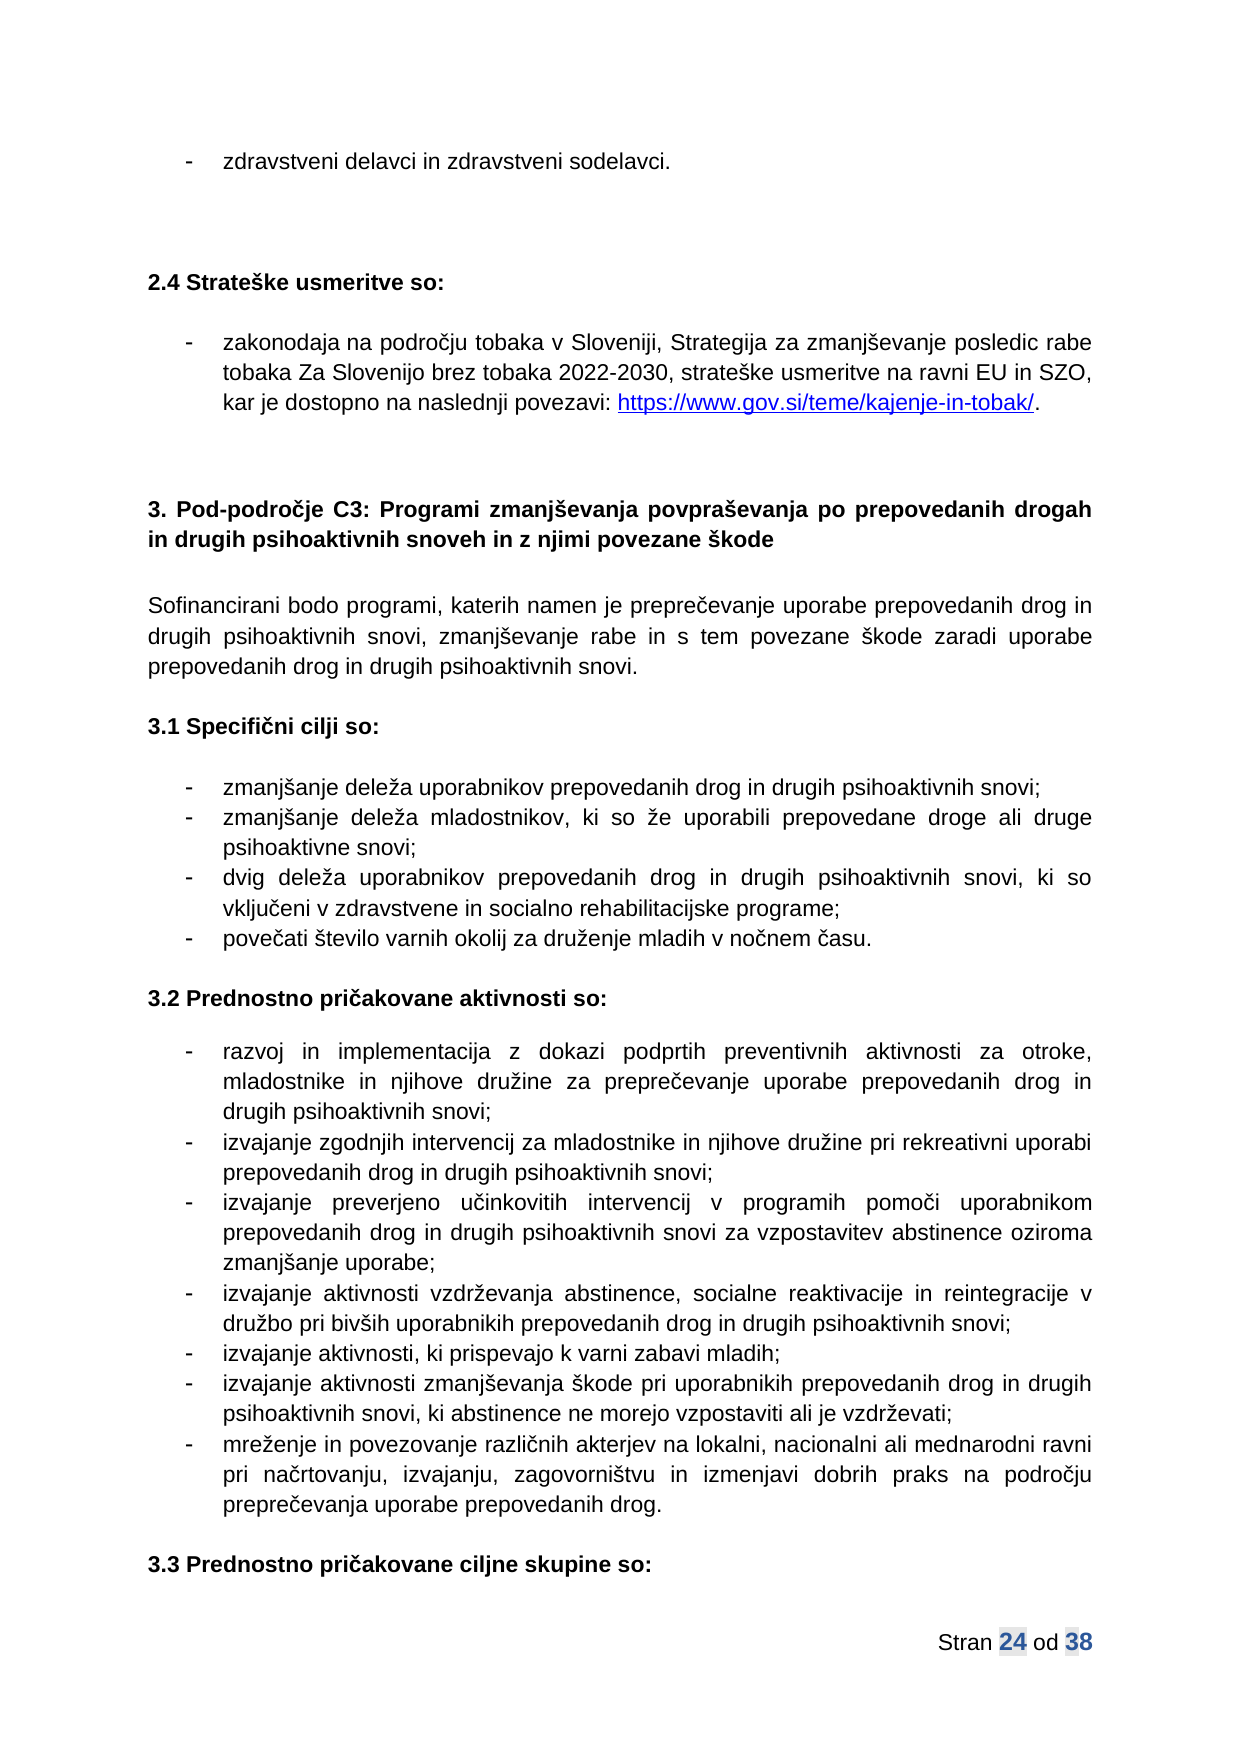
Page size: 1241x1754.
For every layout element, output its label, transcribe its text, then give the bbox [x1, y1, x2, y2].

list povečati število varnih okolij za druženje mladih v nočnem času. [185, 925, 1093, 951]
list zmanjšanje deleža mladostnikov, ki so že uporabili prepovedane droge ali druge psihoaktivne snovi; [185, 804, 1093, 860]
list izvajanje zgodnjih intervencij za mladostnike in njihove družine pri rekreativni uporabi prepovedanih drog in drugih psihoaktivnih snovi; [185, 1128, 1093, 1185]
list mreženje in povezovanje različnih akterjev na lokalni, nacionalni ali mednarodni ravni pri načrtovanju, izvajanju, zagovorništvu in izmenjavi dobrih praks na področju preprečevanja uporabe prepovedanih drog. [185, 1431, 1093, 1517]
list zakonodaja na področju tobaka v Sloveniji, Strategija za zmanjševanje posledic rabe tobaka Za Slovenijo brez tobaka 2022-2030, strateške usmeritve na ravni EU in SZO, kar je dostopno na naslednji povezavi: https://www.gov.si/teme/kajenje-in-tobak/. [185, 329, 1093, 416]
text 3.2 Prednostno pričakovane aktivnosti so: [148, 985, 1093, 1011]
list dvig deleža uporabnikov prepovedanih drog in drugih psihoaktivnih snovi, ki so vključeni v zdravstvene in socialno rehabilitacijske programe; [185, 864, 1093, 921]
list zdravstveni delavci in zdravstveni sodelavci. [185, 148, 1093, 174]
list izvajanje aktivnosti, ki prispevajo k varni zabavi mladih; [185, 1340, 1093, 1366]
list izvajanje preverjeno učinkovitih intervencij v programih pomoči uporabnikom prepovedanih drog in drugih psihoaktivnih snovi za vzpostavitev abstinence oziroma zmanjšanje uporabe; [185, 1189, 1093, 1276]
list izvajanje aktivnosti vzdrževanja abstinence, socialne reaktivacije in reintegracije v družbo pri bivših uporabnikih prepovedanih drog in drugih psihoaktivnih snovi; [185, 1279, 1093, 1336]
list razvoj in implementacija z dokazi podprtih preventivnih aktivnosti za otroke, mladostnike in njihove družine za preprečevanje uporabe prepovedanih drog in drugih psihoaktivnih snovi; [185, 1038, 1093, 1124]
list izvajanje aktivnosti zmanjševanja škode pri uporabnikih prepovedanih drog in drugih psihoaktivnih snovi, ki abstinence ne morejo vzpostaviti ali je vzdrževati; [185, 1370, 1093, 1427]
text 3.1 Specifični cilji so: [148, 713, 1093, 739]
text Sofinancirani bodo programi, katerih namen je preprečevanje uporabe prepovedanih drog in drugih psihoaktivnih snovi, zmanjševanje rabe in s tem povezane škode zaradi uporabe prepovedanih drog in drugih psihoaktivnih snovi. [148, 592, 1093, 679]
subtitle 3. Pod-področje C3: Programi zmanjševanja povpraševanja po prepovedanih drogah in drugih psihoaktivnih snoveh in z njimi povezane škode [148, 496, 1093, 552]
text 3.3 Prednostno pričakovane ciljne skupine so: [148, 1551, 1093, 1578]
list zmanjšanje deleža uporabnikov prepovedanih drog in drugih psihoaktivnih snovi; [185, 774, 1093, 800]
text 2.4 Strateške usmeritve so: [148, 268, 1093, 295]
